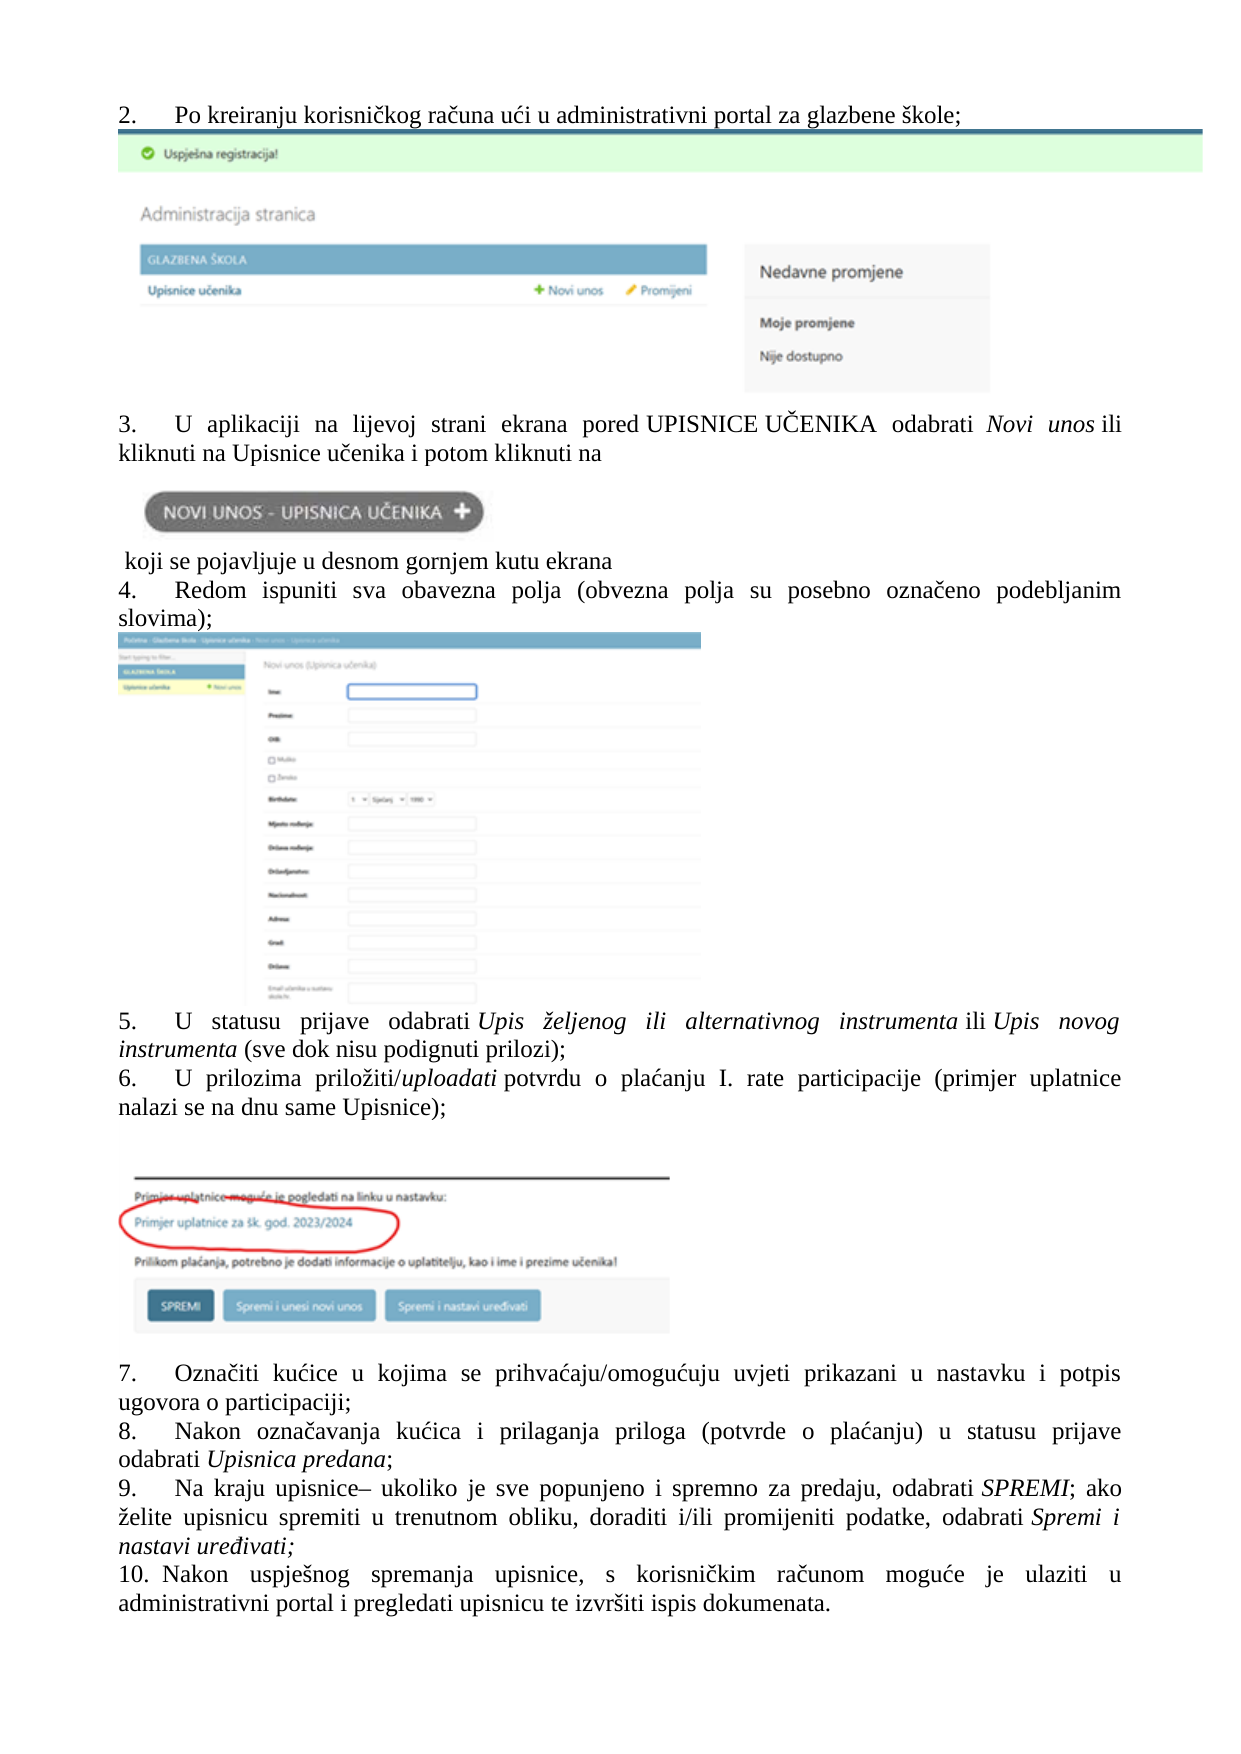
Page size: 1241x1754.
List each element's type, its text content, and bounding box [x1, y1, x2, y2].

text 7. Označiti kućice u kojima se prihvaćaju/omogućuju uvjeti prikazani u nastavku i potpis ugovora o participaciji; [118, 1358, 1122, 1416]
text 4. Redom ispuniti sva obavezna polja (obvezna polja su posebno označeno podebljanim slovima); [118, 575, 1122, 632]
text koji se pojavljuje u desnom gornjem kutu ekrana [118, 546, 1122, 575]
text 3. U aplikaciji na lijevoj strani ekrana pored UPISNICE UČENIKA odabrati Novi unos ili kliknuti na Upisnice učenika i potom kliknuti na [118, 409, 1122, 466]
text 10. Nakon uspješnog spremanja upisnice, s korisničkim računom moguće je ulaziti u administrativni portal i pregledati upisnicu te izvršiti ispis dokumenata. [118, 1559, 1122, 1617]
picture [118, 129, 1203, 409]
text 9. Na kraju upisnice– ukoliko je sve popunjeno i spremno za predaju, odabrati SPREMI; ako želite upisnicu spremiti u trenutnom obliku, doraditi i/ili promijeniti podatke, odabrati Spremi i nastavi uređivati; [118, 1473, 1122, 1559]
text 5. U statusu prijave odabrati Upis željenog ili alternativnog instrumenta ili Upis novog instrumenta (sve dok nisu podignuti prilozi); [118, 1006, 1122, 1063]
picture [118, 632, 701, 1006]
picture [118, 1120, 670, 1359]
text 2. Po kreiranju korisničkog računa ući u administrativni portal za glazbene škole; [118, 100, 1122, 129]
picture [118, 466, 511, 546]
text 8. Nakon označavanja kućica i prilaganja priloga (potvrde o plaćanju) u statusu prijave odabrati Upisnica predana; [118, 1416, 1122, 1473]
text 6. U prilozima priložiti/uploadati potvrdu o plaćanju I. rate participacije (primjer uplatnice nalazi se na dnu same Upisnice); [118, 1063, 1122, 1121]
